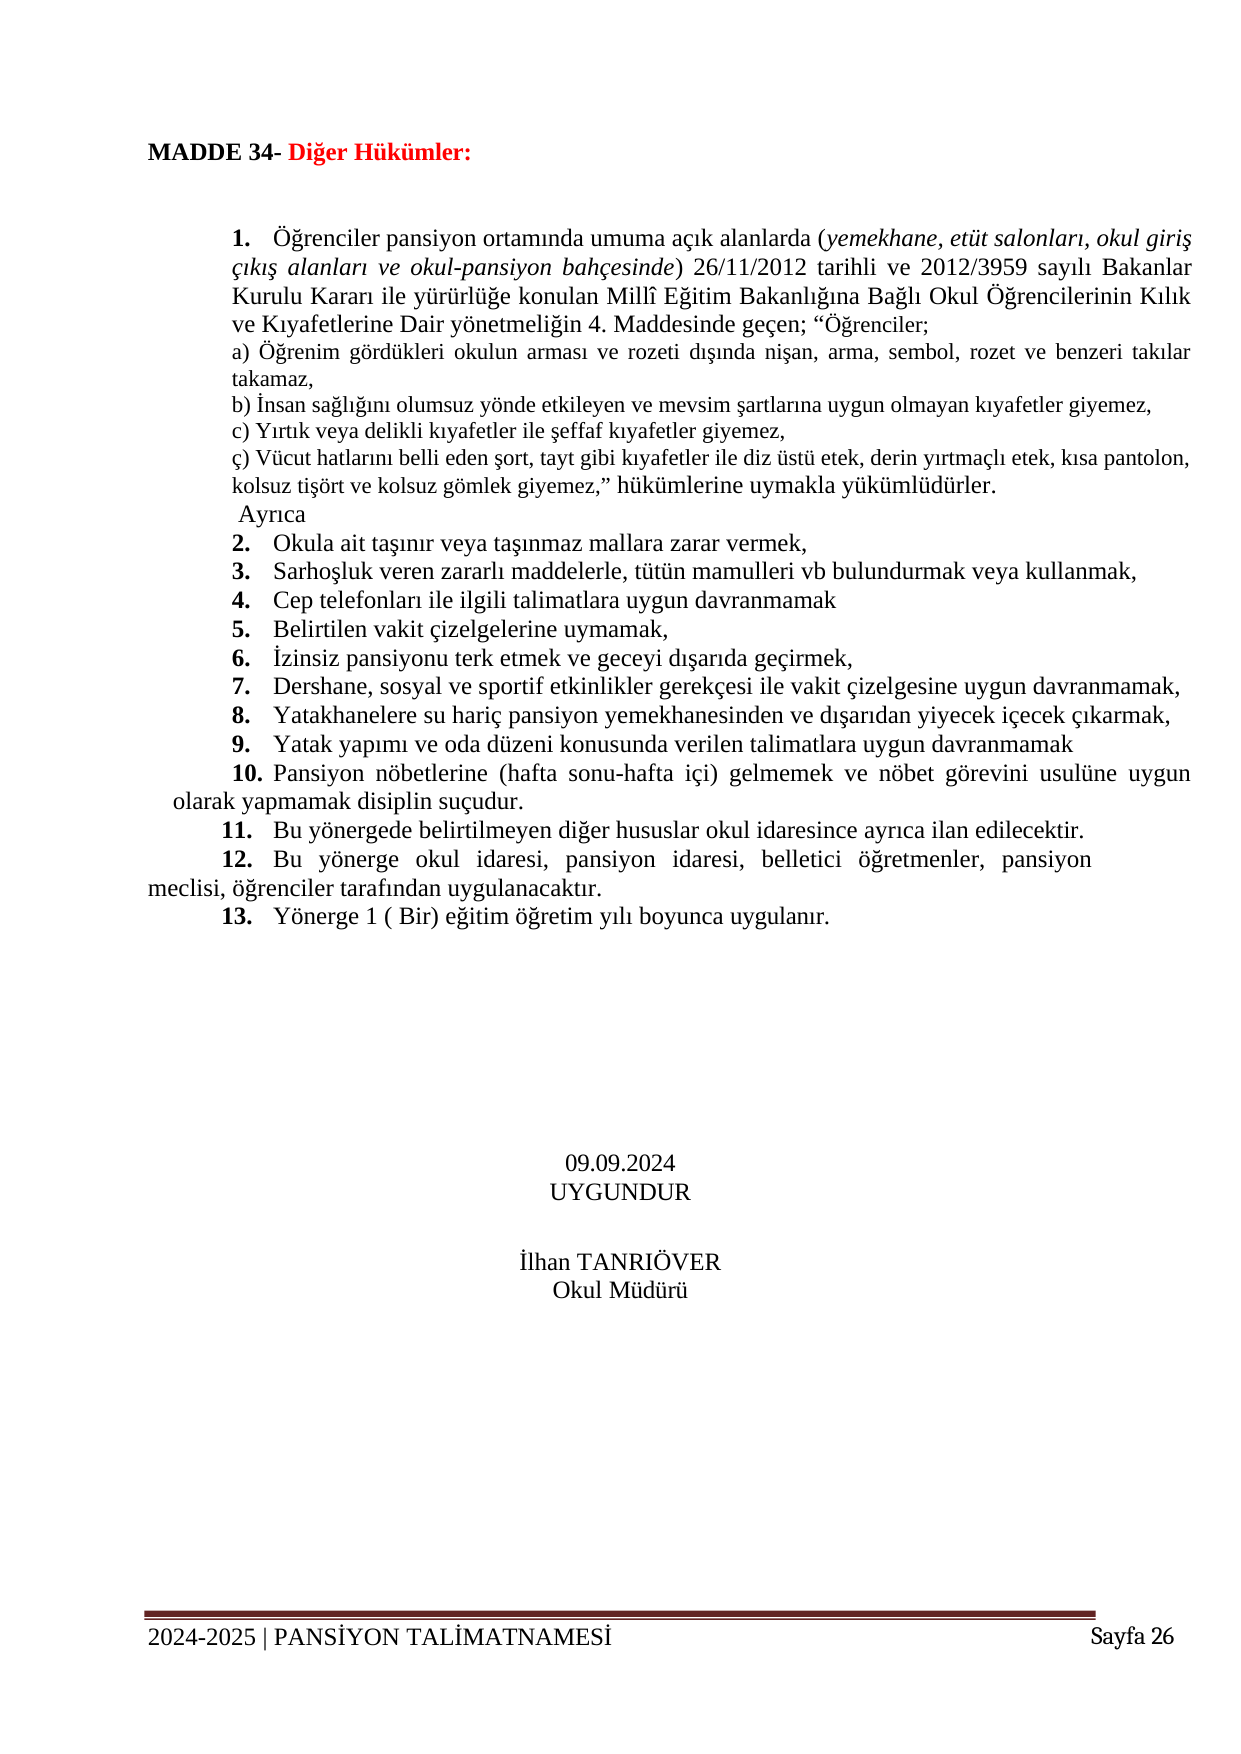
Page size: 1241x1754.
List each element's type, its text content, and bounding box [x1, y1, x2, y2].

list Yatakhanelere su hariç pansiyon yemekhanesinden ve dışarıdan yiyecek içecek çıkarmak, [173, 700, 1192, 729]
text İlhan TANRIÖVER [48, 1247, 1192, 1276]
list Sarhoşluk veren zararlı maddelerle, tütün mamulleri vb bulundurmak veya kullanmak, [173, 556, 1192, 585]
text UYGUNDUR [48, 1177, 1192, 1206]
list Bu yönergede belirtilmeyen diğer hususlar okul idaresince ayrıca ilan edilecektir. [221, 815, 1192, 844]
text 09.09.2024 [48, 1148, 1192, 1177]
list c) Yırtık veya delikli kıyafetler ile şeffaf kıyafetler giyemez, [232, 417, 1192, 444]
list ç) Vücut hatlarını belli eden şort, tayt gibi kıyafetler ile diz üstü etek, derin yırtmaçlı etek, kısa pantolon, kolsuz tişört ve kolsuz gömlek giyemez,” hükümlerine uymakla yükümlüdürler. [232, 444, 1192, 499]
text Okul Müdürü [48, 1276, 1192, 1304]
list Bu yönerge okul idaresi, pansiyon idaresi, belletici öğretmenler, pansiyon meclisi, öğrenciler tarafından uygulanacaktır. [148, 844, 1093, 901]
list Öğrenciler pansiyon ortamında umuma açık alanlarda (yemekhane, etüt salonları, okul giriş çıkış alanları ve okul-pansiyon bahçesinde) 26/11/2012 tarihli ve 2012/3959 sayılı Bakanlar Kurulu Kararı ile yürürlüğe konulan Millî Eğitim Bakanlığına Bağlı Okul Öğrencilerinin Kılık ve Kıyafetlerine Dair yönetmeliğin 4. Maddesinde geçen; “Öğrenciler; [232, 223, 1192, 338]
list Dershane, sosyal ve sportif etkinlikler gerekçesi ile vakit çizelgesine uygun davranmamak, [173, 671, 1192, 700]
list Okula ait taşınır veya taşınmaz mallara zarar vermek, [173, 528, 1192, 556]
subtitle MADDE 34- Diğer Hükümler: [148, 137, 1192, 166]
list a) Öğrenim gördükleri okulun arması ve rozeti dışında nişan, arma, sembol, rozet ve benzeri takılar takamaz, [232, 338, 1192, 391]
list Belirtilen vakit çizelgelerine uymamak, [173, 614, 1192, 643]
list b) İnsan sağlığını olumsuz yönde etkileyen ve mevsim şartlarına uygun olmayan kıyafetler giyemez, [232, 391, 1192, 417]
list Ayrıca [232, 499, 1192, 528]
list Pansiyon nöbetlerine (hafta sonu-hafta içi) gelmemek ve nöbet görevini usulüne uygun olarak yapmamak disiplin suçudur. [173, 758, 1192, 815]
list Cep telefonları ile ilgili talimatlara uygun davranmamak [173, 585, 1192, 614]
list İzinsiz pansiyonu terk etmek ve geceyi dışarıda geçirmek, [173, 643, 1192, 671]
list Yatak yapımı ve oda düzeni konusunda verilen talimatlara uygun davranmamak [173, 729, 1192, 758]
list Yönerge 1 ( Bir) eğitim öğretim yılı boyunca uygulanır. [221, 901, 1192, 930]
